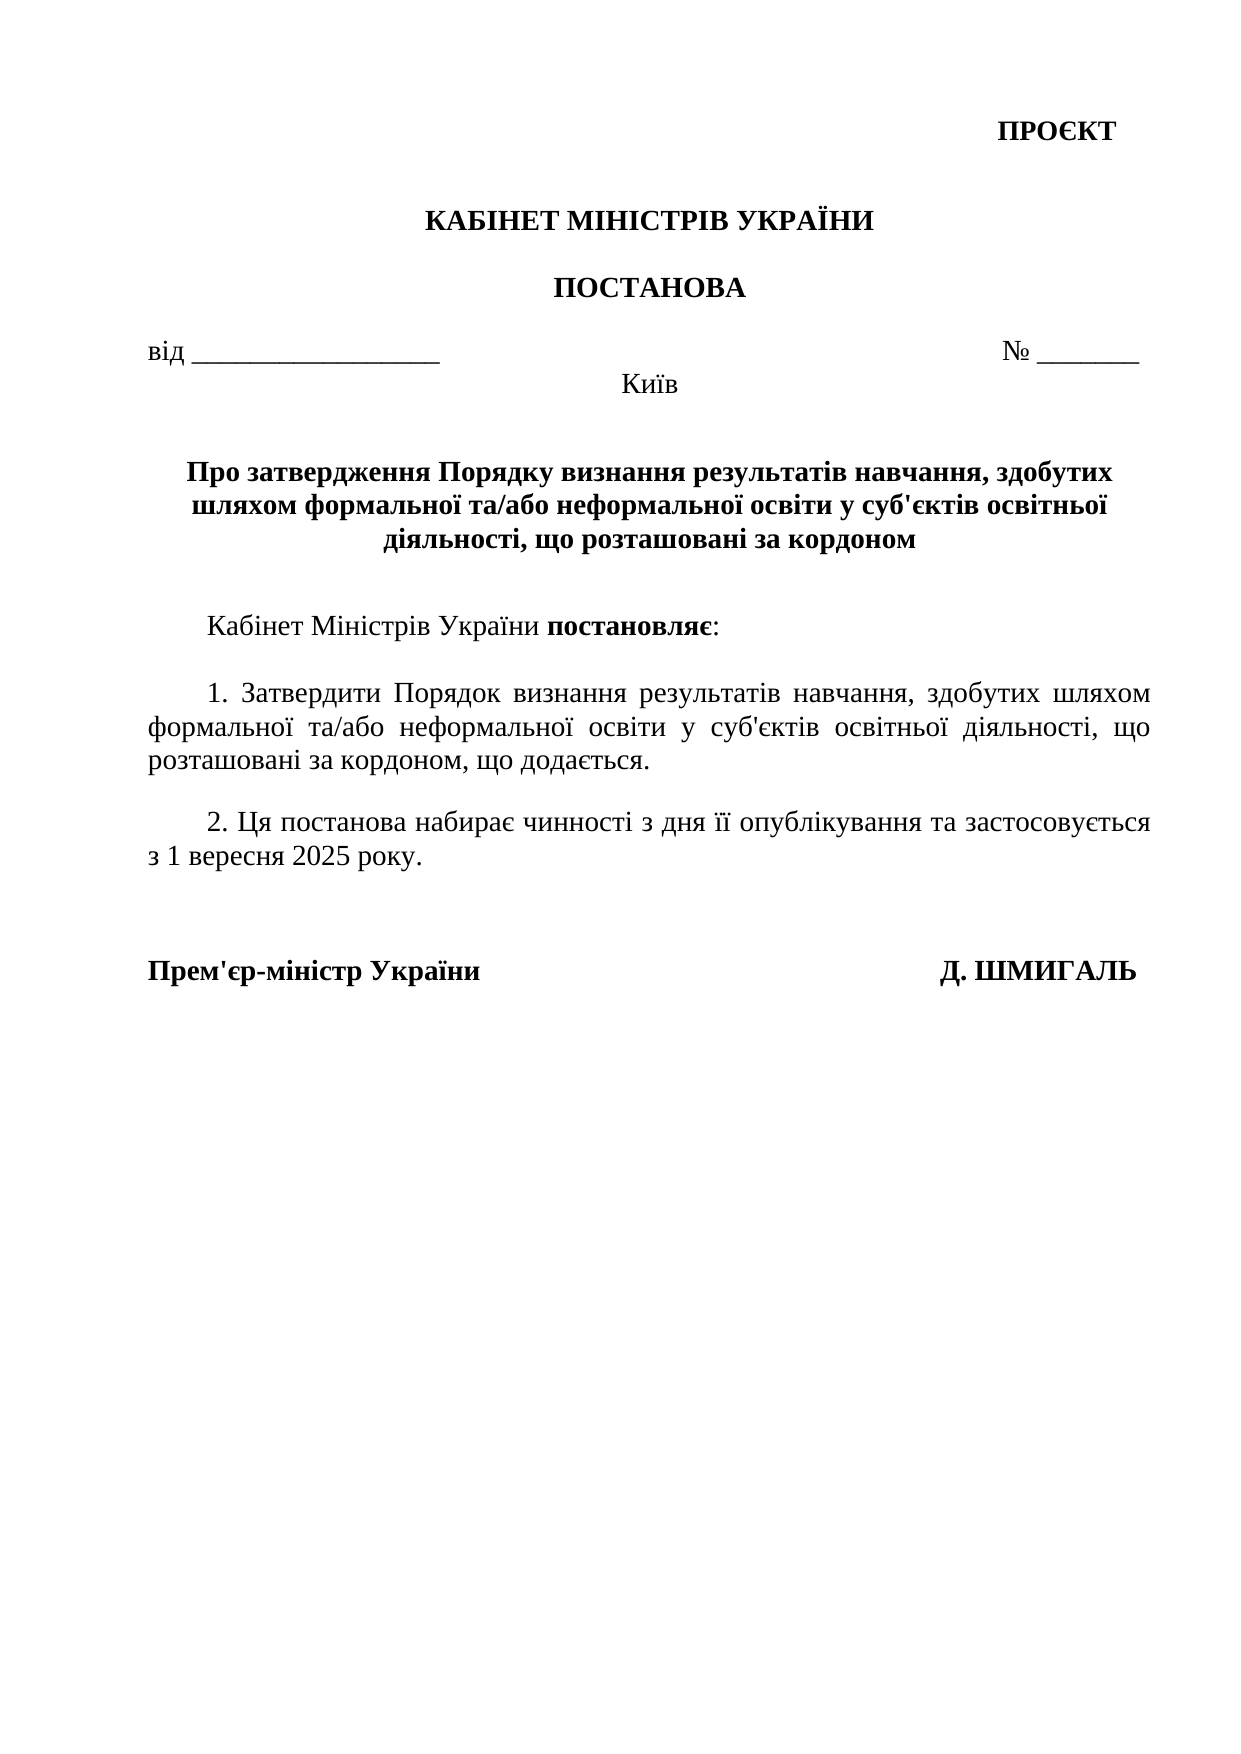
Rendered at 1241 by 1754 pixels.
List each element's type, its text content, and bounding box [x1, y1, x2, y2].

text Прем'єр-міністр України Д. ШМИГАЛЬ [148, 953, 1152, 987]
text КАБІНЕТ МІНІСТРІВ УКРАЇНИ [148, 203, 1152, 237]
text 1. Затвердити Порядок визнання результатів навчання, здобутих шляхом формальної та/або неформальної освіти у суб'єктів освітньої діяльності, що розташовані за кордоном, що додається. [148, 675, 1152, 776]
text ПОСТАНОВА [148, 271, 1152, 304]
text Про затвердження Порядку визнання результатів навчання, здобутих шляхом формальної та/або неформальної освіти у суб'єктів освітньої діяльності, що розташовані за кордоном [148, 454, 1152, 554]
text ПРОЄКТ [148, 113, 1152, 146]
text Київ [148, 366, 1152, 400]
text Кабінет Міністрів України постановляє: [148, 608, 1152, 642]
text 2. Ця постанова набирає чинності з дня її опублікування та застосовується з 1 вересня 2025 року. [148, 804, 1152, 872]
text від _________________ № _______ [148, 333, 1152, 366]
